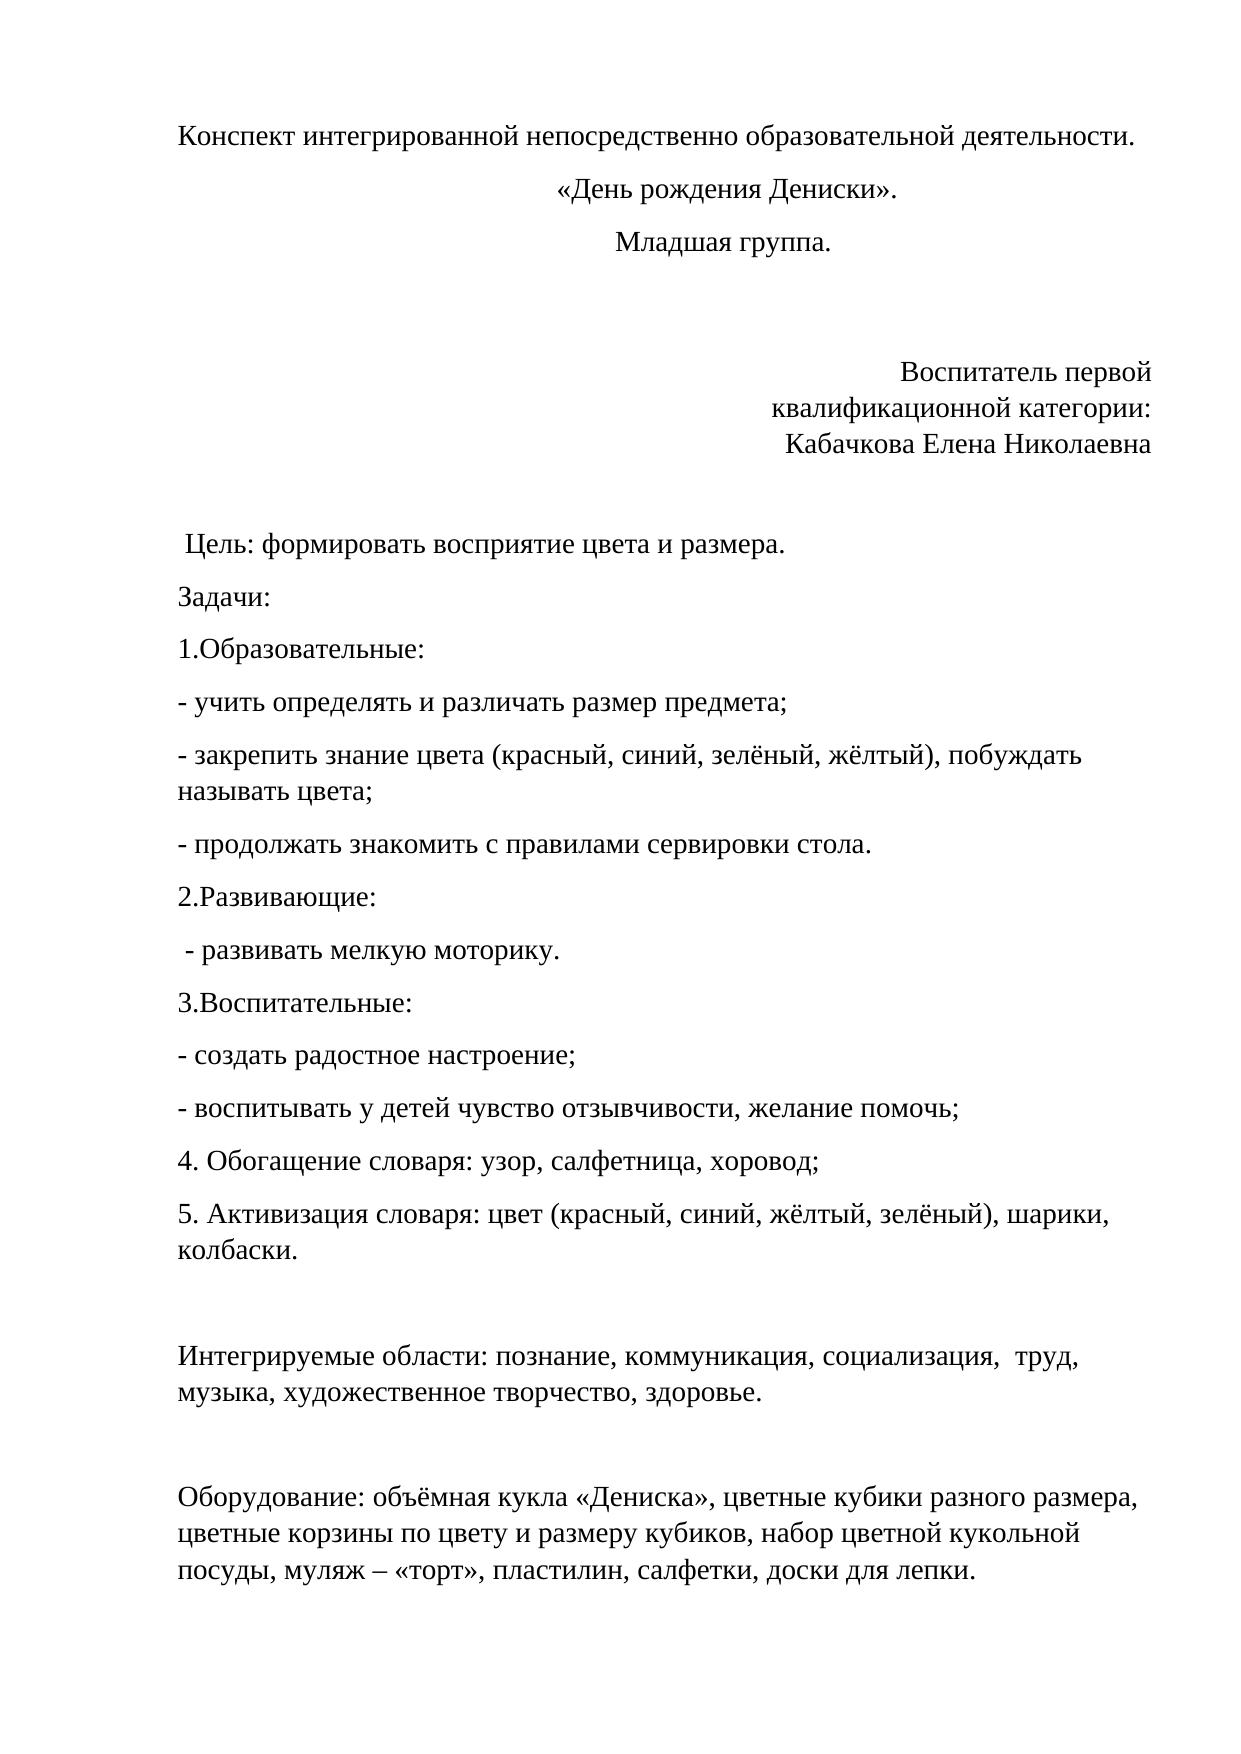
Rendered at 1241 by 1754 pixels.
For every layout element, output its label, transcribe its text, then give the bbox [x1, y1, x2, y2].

text 2.Развивающие: [177, 879, 1152, 913]
text 3.Воспитательные: [177, 985, 1152, 1018]
text - учить определять и различать размер предмета; [177, 684, 1152, 718]
text Оборудование: объёмная кукла «Дениска», цветные кубики разного размера, цветные корзины по цвету и размеру кубиков, набор цветной кукольной посуды, муляж – «торт», пластилин, салфетки, доски для лепки. [177, 1479, 1152, 1585]
text - воспитывать у детей чувство отзывчивости, желание помочь; [177, 1090, 1152, 1124]
text «День рождения Дениски». [177, 171, 1152, 204]
text Задачи: [177, 579, 1152, 612]
text - создать радостное настроение; [177, 1037, 1152, 1071]
text - развивать мелкую моторику. [177, 932, 1152, 965]
text Младшая группа. [177, 224, 1152, 257]
text 1.Образовательные: [177, 632, 1152, 665]
text 4. Обогащение словаря: узор, салфетница, хоровод; [177, 1143, 1152, 1177]
text Конспект интегрированной непосредственно образовательной деятельности. [177, 118, 1152, 152]
text Цель: формировать восприятие цвета и размера. [177, 526, 1152, 559]
text Воспитатель первой квалификационной категории: Кабачкова Елена Николаевна [693, 323, 1152, 460]
text - продолжать знакомить с правилами сервировки стола. [177, 826, 1152, 860]
text - закрепить знание цвета (красный, синий, зелёный, жёлтый), побуждать называть цвета; [177, 737, 1152, 807]
text Интегрируемые области: познание, коммуникация, социализация, труд, музыка, художественное творчество, здоровье. [177, 1338, 1152, 1407]
text 5. Активизация словаря: цвет (красный, синий, жёлтый, зелёный), шарики, колбаски. [177, 1196, 1152, 1266]
